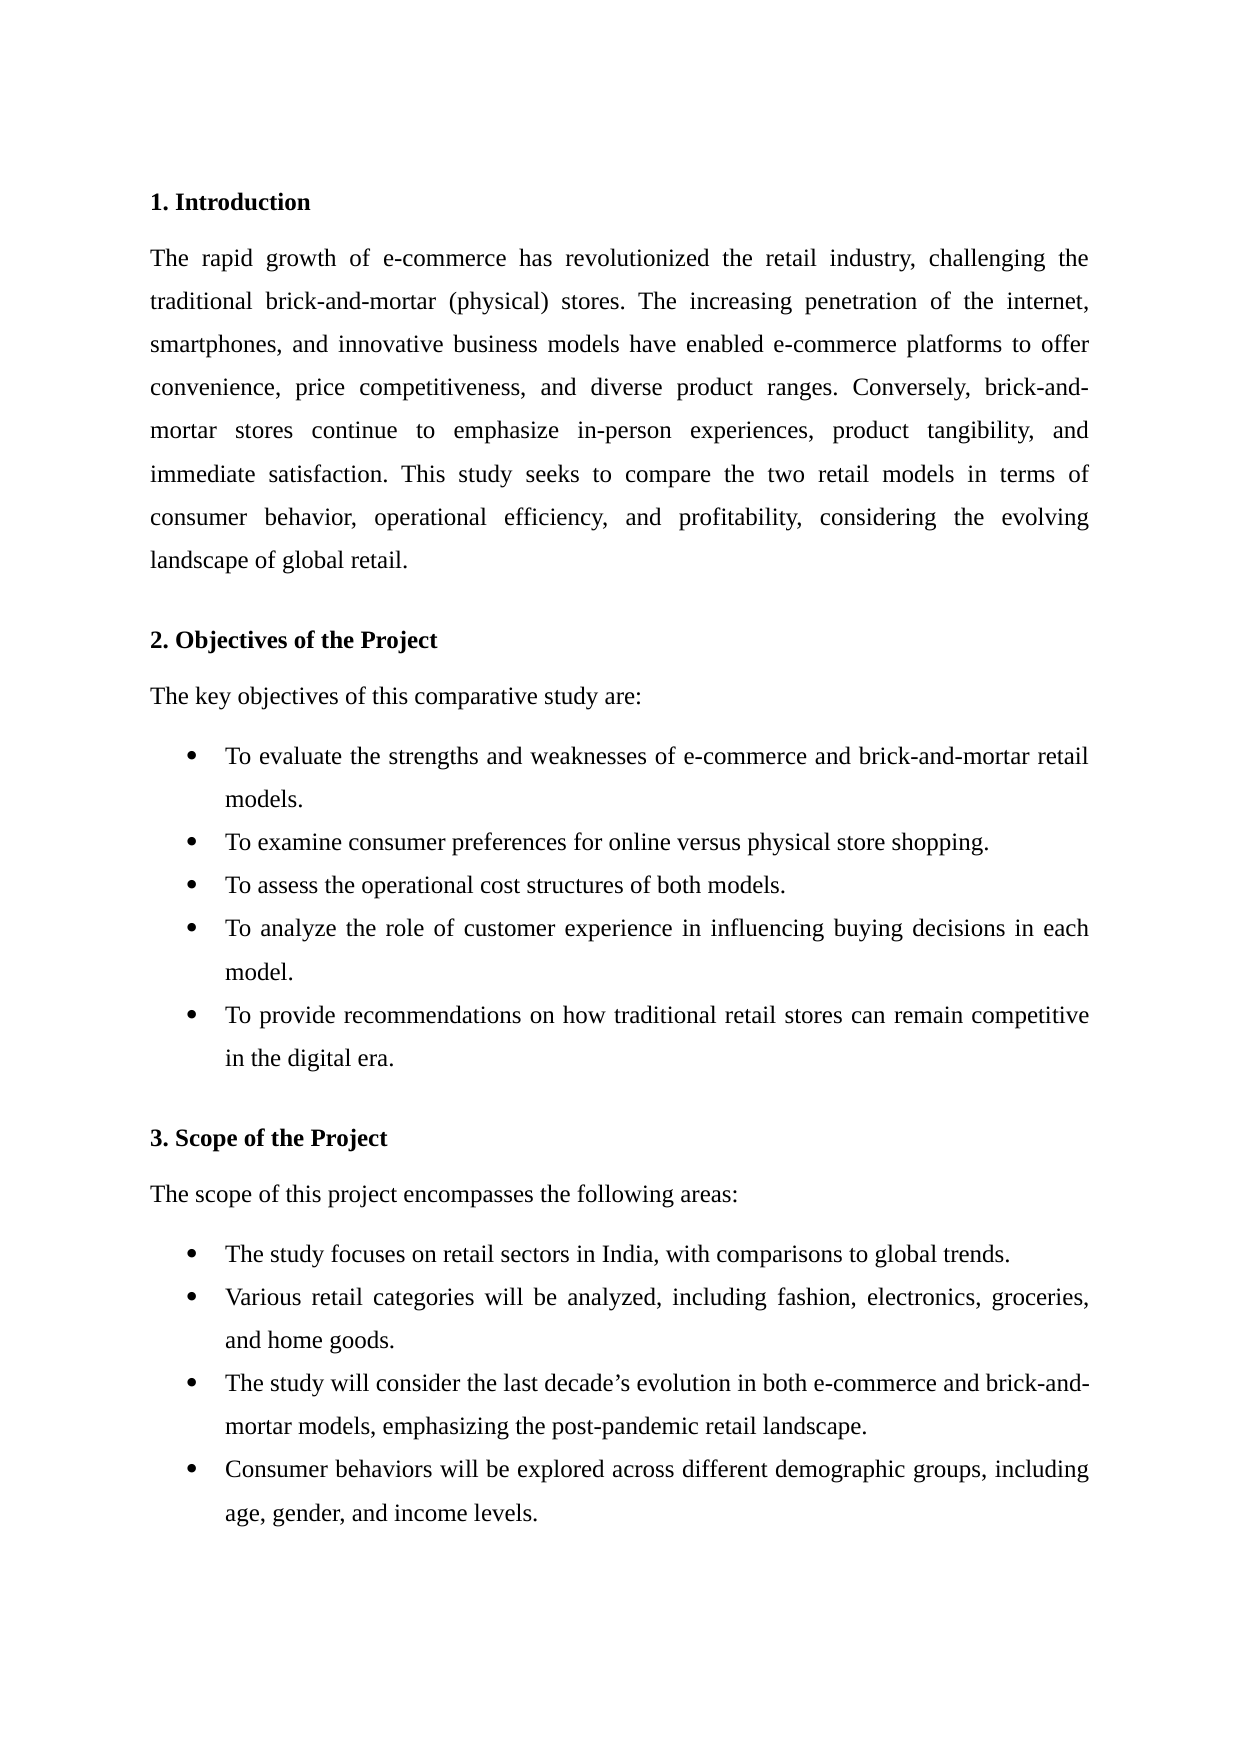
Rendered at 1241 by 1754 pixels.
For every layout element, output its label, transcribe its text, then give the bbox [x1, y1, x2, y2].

list To examine consumer preferences for online versus physical store shopping. [187, 827, 1090, 856]
subtitle 1. Introduction [150, 187, 1090, 216]
list To analyze the role of customer experience in influencing buying decisions in each model. [187, 913, 1090, 985]
list To evaluate the strengths and weaknesses of e-commerce and brick-and-mortar retail models. [187, 741, 1090, 813]
subtitle 3. Scope of the Project [150, 1123, 1090, 1152]
subtitle 2. Objectives of the Project [150, 626, 1090, 654]
text The key objectives of this comparative study are: [150, 681, 1090, 710]
list The study will consider the last decade’s evolution in both e-commerce and brick-and-mortar models, emphasizing the post-pandemic retail landscape. [187, 1368, 1090, 1440]
text The scope of this project encompasses the following areas: [150, 1179, 1090, 1208]
list Various retail categories will be analyzed, including fashion, electronics, groceries, and home goods. [187, 1282, 1090, 1354]
list The study focuses on retail sectors in India, with comparisons to global trends. [187, 1239, 1090, 1268]
list To provide recommendations on how traditional retail stores can remain competitive in the digital era. [187, 1000, 1090, 1072]
list To assess the operational cost structures of both models. [187, 870, 1090, 899]
list Consumer behaviors will be explored across different demographic groups, including age, gender, and income levels. [187, 1454, 1090, 1526]
text The rapid growth of e-commerce has revolutionized the retail industry, challenging the traditional brick-and-mortar (physical) stores. The increasing penetration of the internet, smartphones, and innovative business models have enabled e-commerce platforms to offer convenience, price competitiveness, and diverse product ranges. Conversely, brick-and-mortar stores continue to emphasize in-person experiences, product tangibility, and immediate satisfaction. This study seeks to compare the two retail models in terms of consumer behavior, operational efficiency, and profitability, considering the evolving landscape of global retail. [150, 243, 1090, 574]
